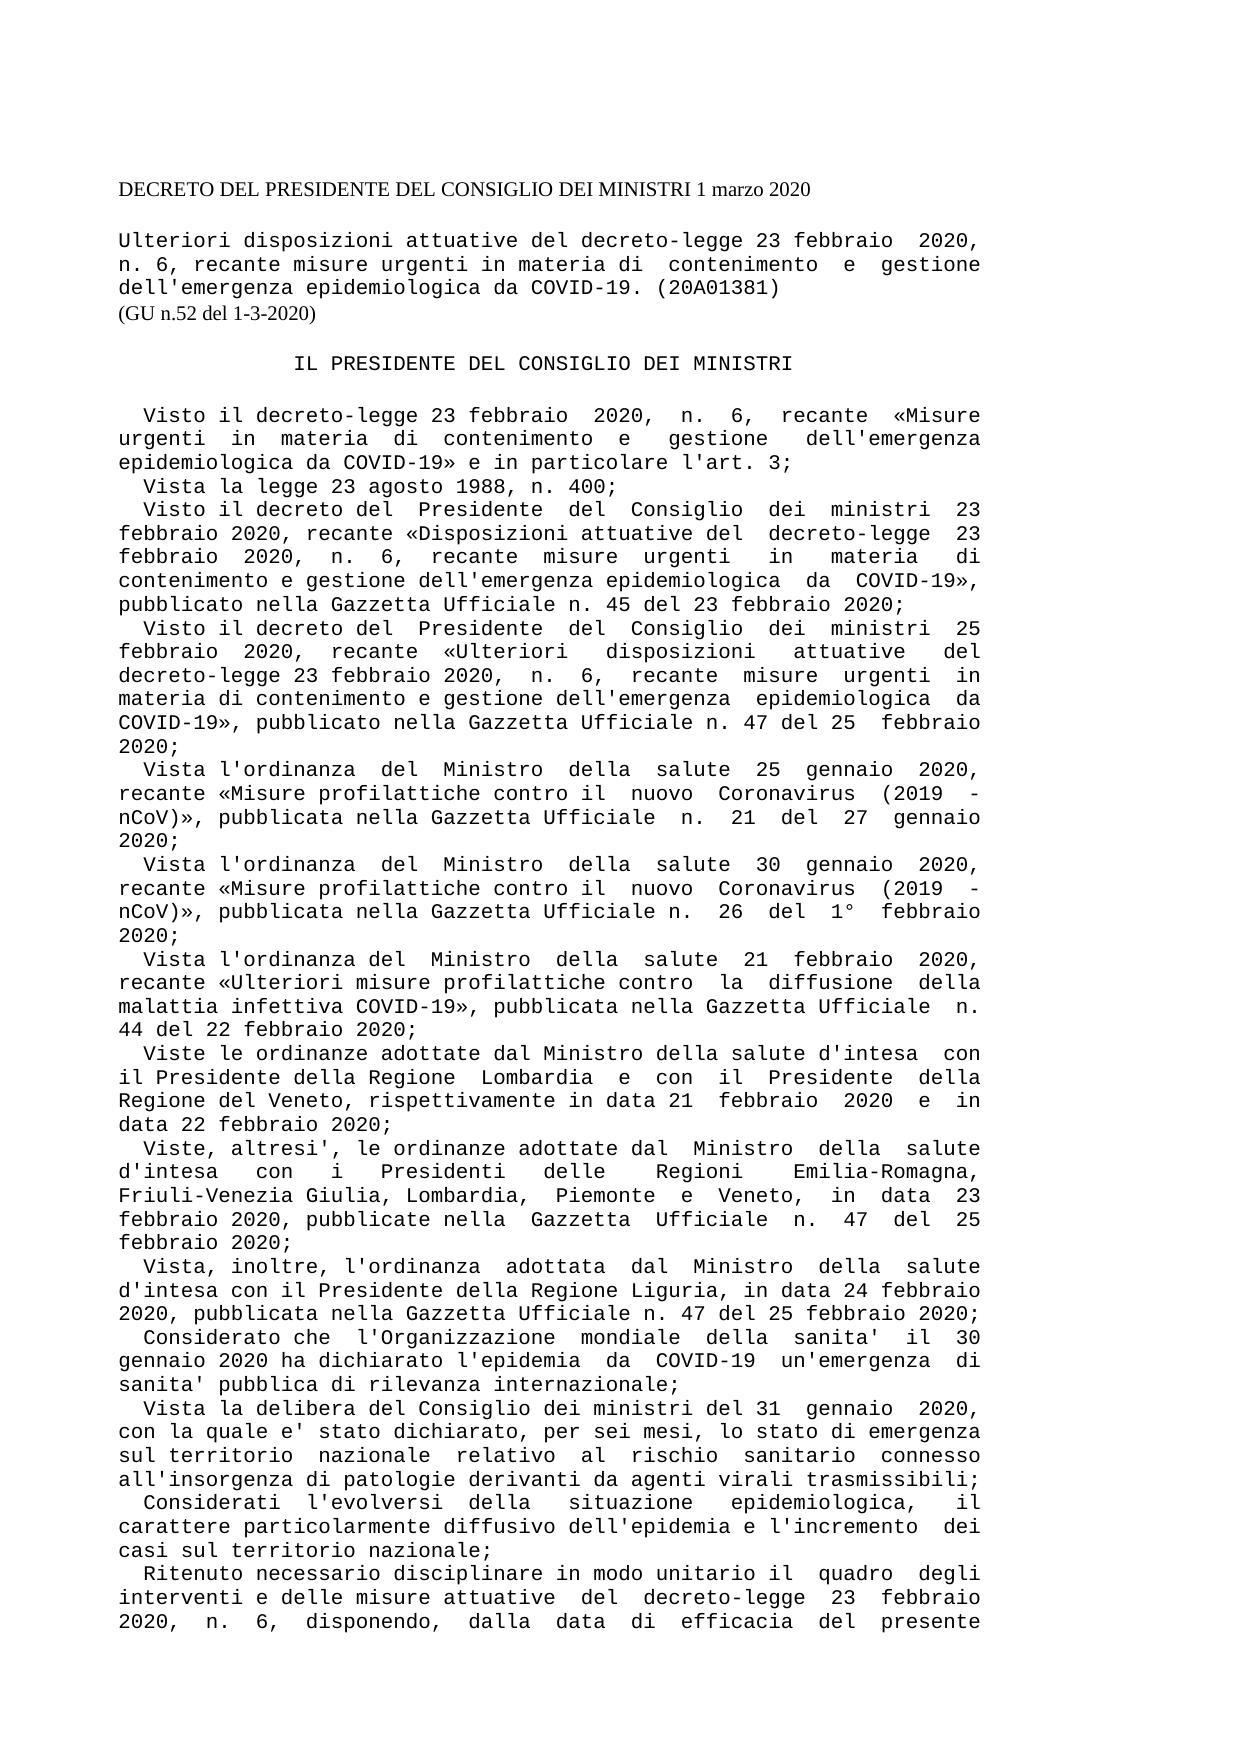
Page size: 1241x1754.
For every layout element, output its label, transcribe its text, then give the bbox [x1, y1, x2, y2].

text Considerato che l'Organizzazione mondiale della sanita' il 30 [118, 1327, 1122, 1351]
text Regione del Veneto, rispettivamente in data 21 febbraio 2020 e in [118, 1090, 1122, 1114]
text casi sul territorio nazionale; [118, 1540, 1122, 1563]
text (GU n.52 del 1-3-2020) [118, 301, 1122, 325]
text pubblicato nella Gazzetta Ufficiale n. 45 del 23 febbraio 2020; [118, 594, 1122, 617]
text interventi e delle misure attuative del decreto-legge 23 febbraio [118, 1587, 1122, 1611]
text Viste le ordinanze adottate dal Ministro della salute d'intesa con [118, 1043, 1122, 1067]
text Visto il decreto del Presidente del Consiglio dei ministri 23 [118, 499, 1122, 523]
text Viste, altresi', le ordinanze adottate dal Ministro della salute [118, 1138, 1122, 1161]
text nCoV)», pubblicata nella Gazzetta Ufficiale n. 26 del 1° febbraio [118, 901, 1122, 925]
text Vista l'ordinanza del Ministro della salute 30 gennaio 2020, [118, 854, 1122, 878]
text nCoV)», pubblicata nella Gazzetta Ufficiale n. 21 del 27 gennaio [118, 807, 1122, 830]
text d'intesa con i Presidenti delle Regioni Emilia-Romagna, [118, 1161, 1122, 1185]
text febbraio 2020, recante «Disposizioni attuative del decreto-legge 23 [118, 523, 1122, 547]
text data 22 febbraio 2020; [118, 1114, 1122, 1138]
text recante «Ulteriori misure profilattiche contro la diffusione della [118, 972, 1122, 996]
text gennaio 2020 ha dichiarato l'epidemia da COVID-19 un'emergenza di [118, 1351, 1122, 1374]
text urgenti in materia di contenimento e gestione dell'emergenza [118, 428, 1122, 452]
text 44 del 22 febbraio 2020; [118, 1019, 1122, 1043]
text 2020, n. 6, disponendo, dalla data di efficacia del presente [118, 1611, 1122, 1634]
text Vista l'ordinanza del Ministro della salute 25 gennaio 2020, [118, 759, 1122, 783]
text febbraio 2020, recante «Ulteriori disposizioni attuative del [118, 641, 1122, 665]
text 2020; [118, 736, 1122, 759]
text febbraio 2020; [118, 1232, 1122, 1256]
text febbraio 2020, pubblicate nella Gazzetta Ufficiale n. 47 del 25 [118, 1209, 1122, 1232]
text sul territorio nazionale relativo al rischio sanitario connesso [118, 1445, 1122, 1469]
text febbraio 2020, n. 6, recante misure urgenti in materia di [118, 547, 1122, 570]
text il Presidente della Regione Lombardia e con il Presidente della [118, 1067, 1122, 1090]
text Ritenuto necessario disciplinare in modo unitario il quadro degli [118, 1563, 1122, 1587]
text 2020; [118, 830, 1122, 854]
text malattia infettiva COVID-19», pubblicata nella Gazzetta Ufficiale n. [118, 996, 1122, 1019]
text dell'emergenza epidemiologica da COVID-19. (20A01381) [118, 277, 1122, 301]
text recante «Misure profilattiche contro il nuovo Coronavirus (2019 - [118, 878, 1122, 901]
text Visto il decreto-legge 23 febbraio 2020, n. 6, recante «Misure [118, 405, 1122, 428]
text Vista la legge 23 agosto 1988, n. 400; [118, 476, 1122, 499]
text con la quale e' stato dichiarato, per sei mesi, lo stato di emergenza [118, 1421, 1122, 1445]
text IL PRESIDENTE DEL CONSIGLIO DEI MINISTRI [118, 353, 1122, 377]
text DECRETO DEL PRESIDENTE DEL CONSIGLIO DEI MINISTRI 1 marzo 2020 [118, 177, 1122, 201]
text carattere particolarmente diffusivo dell'epidemia e l'incremento dei [118, 1516, 1122, 1540]
text 2020; [118, 925, 1122, 948]
text contenimento e gestione dell'emergenza epidemiologica da COVID-19», [118, 570, 1122, 594]
text n. 6, recante misure urgenti in materia di contenimento e gestione [118, 254, 1122, 277]
text all'insorgenza di patologie derivanti da agenti virali trasmissibili; [118, 1469, 1122, 1492]
text Friuli-Venezia Giulia, Lombardia, Piemonte e Veneto, in data 23 [118, 1185, 1122, 1209]
text Vista la delibera del Consiglio dei ministri del 31 gennaio 2020, [118, 1398, 1122, 1421]
text sanita' pubblica di rilevanza internazionale; [118, 1374, 1122, 1398]
text Vista, inoltre, l'ordinanza adottata dal Ministro della salute [118, 1256, 1122, 1279]
text decreto-legge 23 febbraio 2020, n. 6, recante misure urgenti in [118, 665, 1122, 688]
text Visto il decreto del Presidente del Consiglio dei ministri 25 [118, 617, 1122, 641]
text Ulteriori disposizioni attuative del decreto-legge 23 febbraio 2020, [118, 230, 1122, 254]
text 2020, pubblicata nella Gazzetta Ufficiale n. 47 del 25 febbraio 2020; [118, 1303, 1122, 1327]
text epidemiologica da COVID-19» e in particolare l'art. 3; [118, 452, 1122, 476]
text recante «Misure profilattiche contro il nuovo Coronavirus (2019 - [118, 783, 1122, 807]
text d'intesa con il Presidente della Regione Liguria, in data 24 febbraio [118, 1279, 1122, 1303]
text Vista l'ordinanza del Ministro della salute 21 febbraio 2020, [118, 948, 1122, 972]
text materia di contenimento e gestione dell'emergenza epidemiologica da [118, 688, 1122, 712]
text Considerati l'evolversi della situazione epidemiologica, il [118, 1492, 1122, 1516]
text COVID-19», pubblicato nella Gazzetta Ufficiale n. 47 del 25 febbraio [118, 712, 1122, 736]
